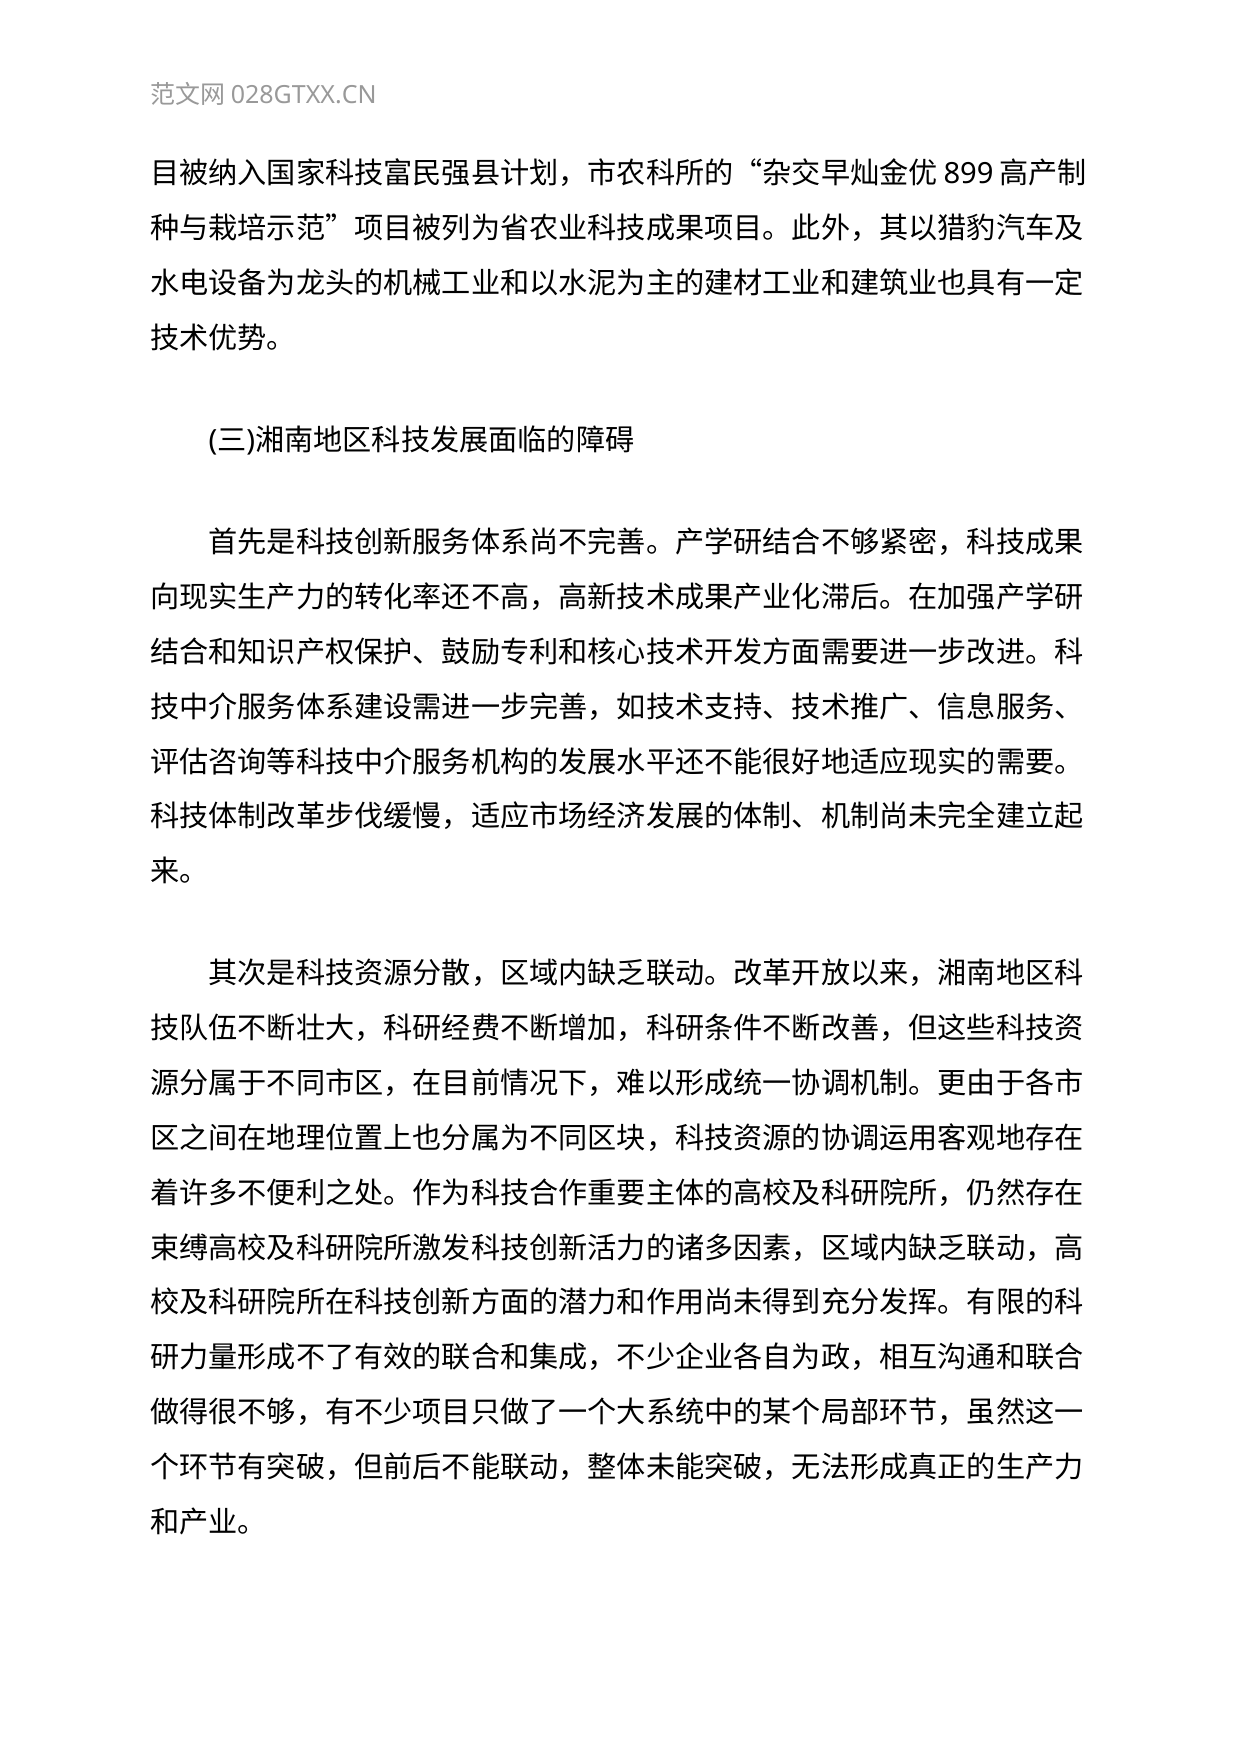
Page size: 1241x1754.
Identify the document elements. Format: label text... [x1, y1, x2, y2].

text 首先是科技创新服务体系尚不完善。产学研结合不够紧密，科技成果向现实生产力的转化率还不高，高新技术成果产业化滞后。在加强产学研结合和知识产权保护、鼓励专利和核心技术开发方面需要进一步改进。科技中介服务体系建设需进一步完善，如技术支持、技术推广、信息服务、评估咨询等科技中介服务机构的发展水平还不能很好地适应现实的需要。科技体制改革步伐缓慢，适应市场经济发展的体制、机制尚未完全建立起来。 [150, 518, 1090, 890]
text 其次是科技资源分散，区域内缺乏联动。改革开放以来，湘南地区科技队伍不断壮大，科研经费不断增加，科研条件不断改善，但这些科技资源分属于不同市区，在目前情况下，难以形成统一协调机制。更由于各市区之间在地理位置上也分属为不同区块，科技资源的协调运用客观地存在着许多不便利之处。作为科技合作重要主体的高校及科研院所，仍然存在束缚高校及科研院所激发科技创新活力的诸多因素，区域内缺乏联动，高校及科研院所在科技创新方面的潜力和作用尚未得到充分发挥。有限的科研力量形成不了有效的联合和集成，不少企业各自为政，相互沟通和联合做得很不够，有不少项目只做了一个大系统中的某个局部环节，虽然这一个环节有突破，但前后不能联动，整体未能突破，无法形成真正的生产力和产业。 [150, 950, 1090, 1541]
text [150, 150, 1090, 357]
text (三)湘南地区科技发展面临的障碍 [150, 417, 1090, 459]
